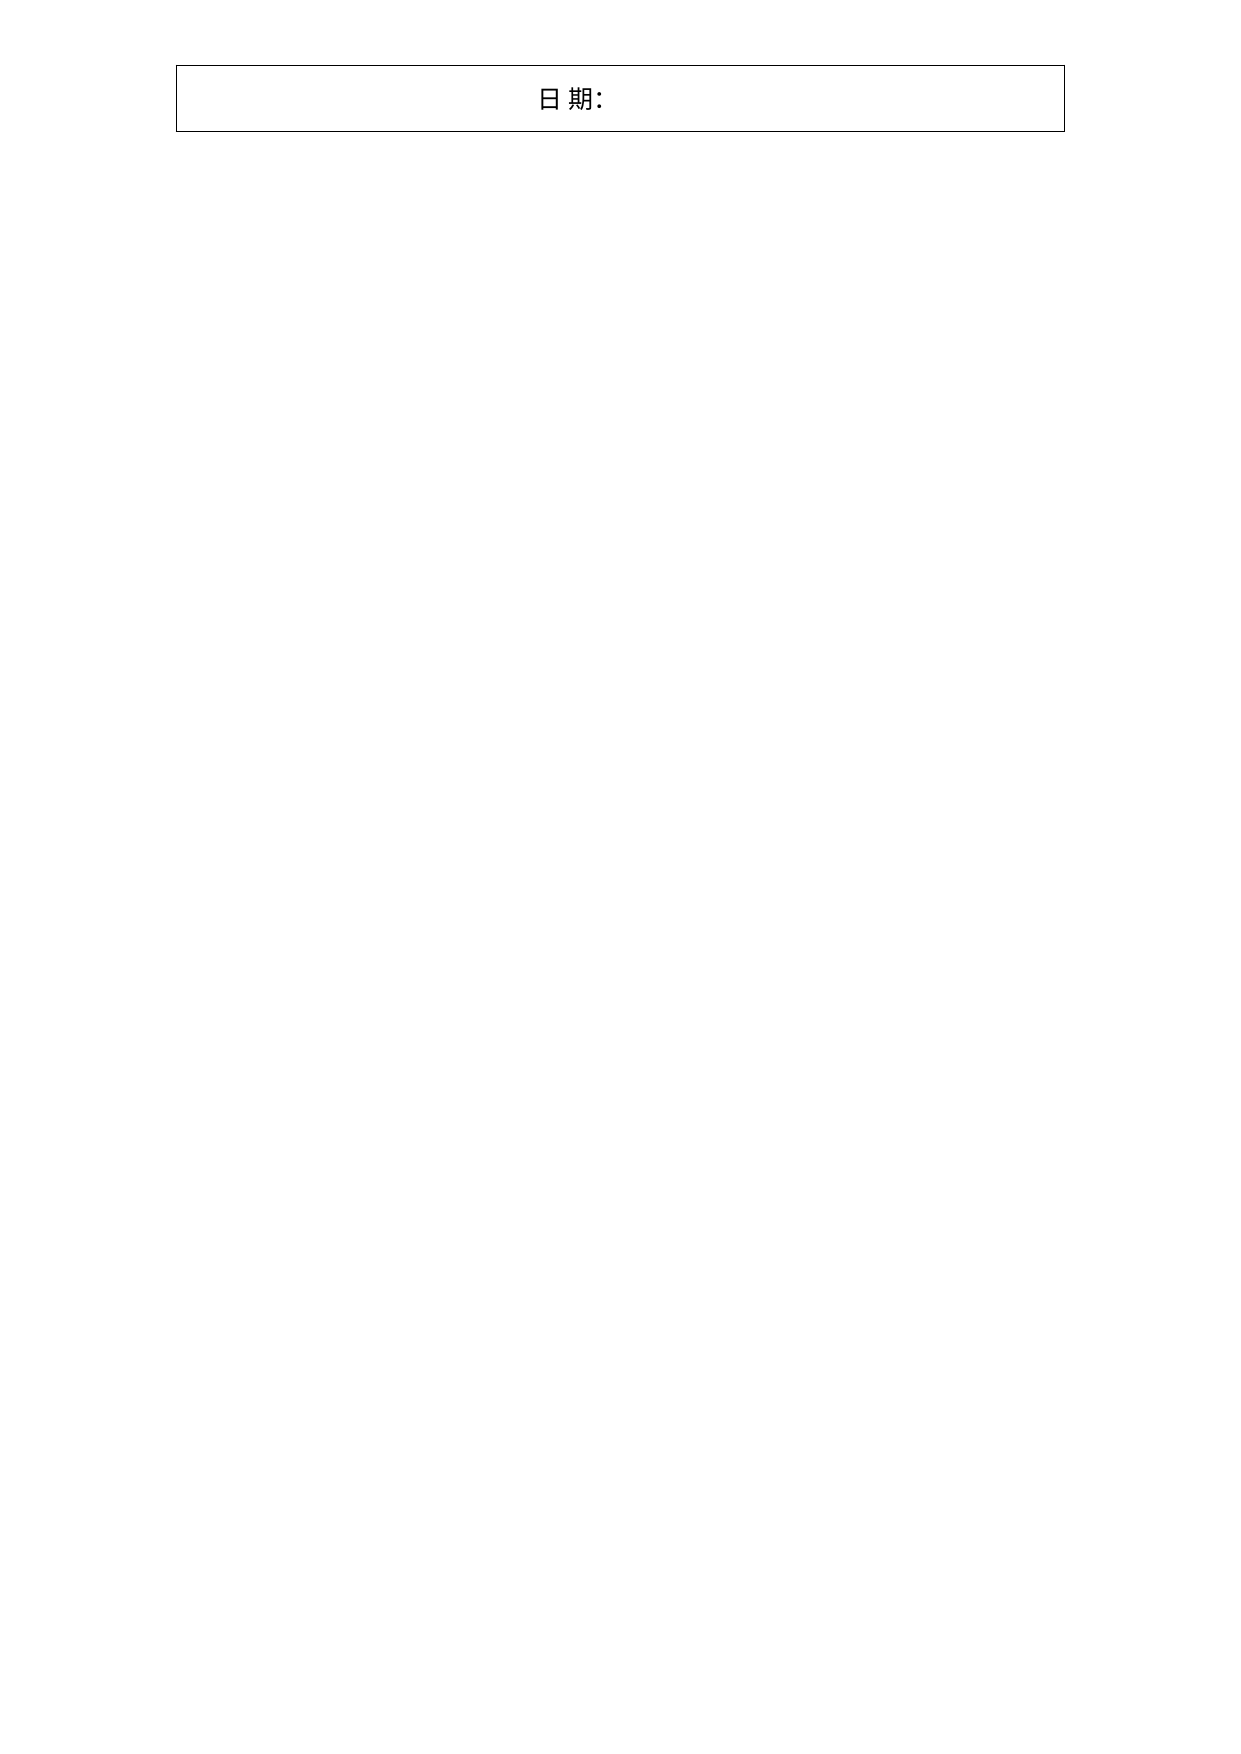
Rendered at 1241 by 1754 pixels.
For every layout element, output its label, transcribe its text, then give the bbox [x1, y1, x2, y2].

table_header 汇报人（签字）： 日 期： [177, 66, 1064, 131]
